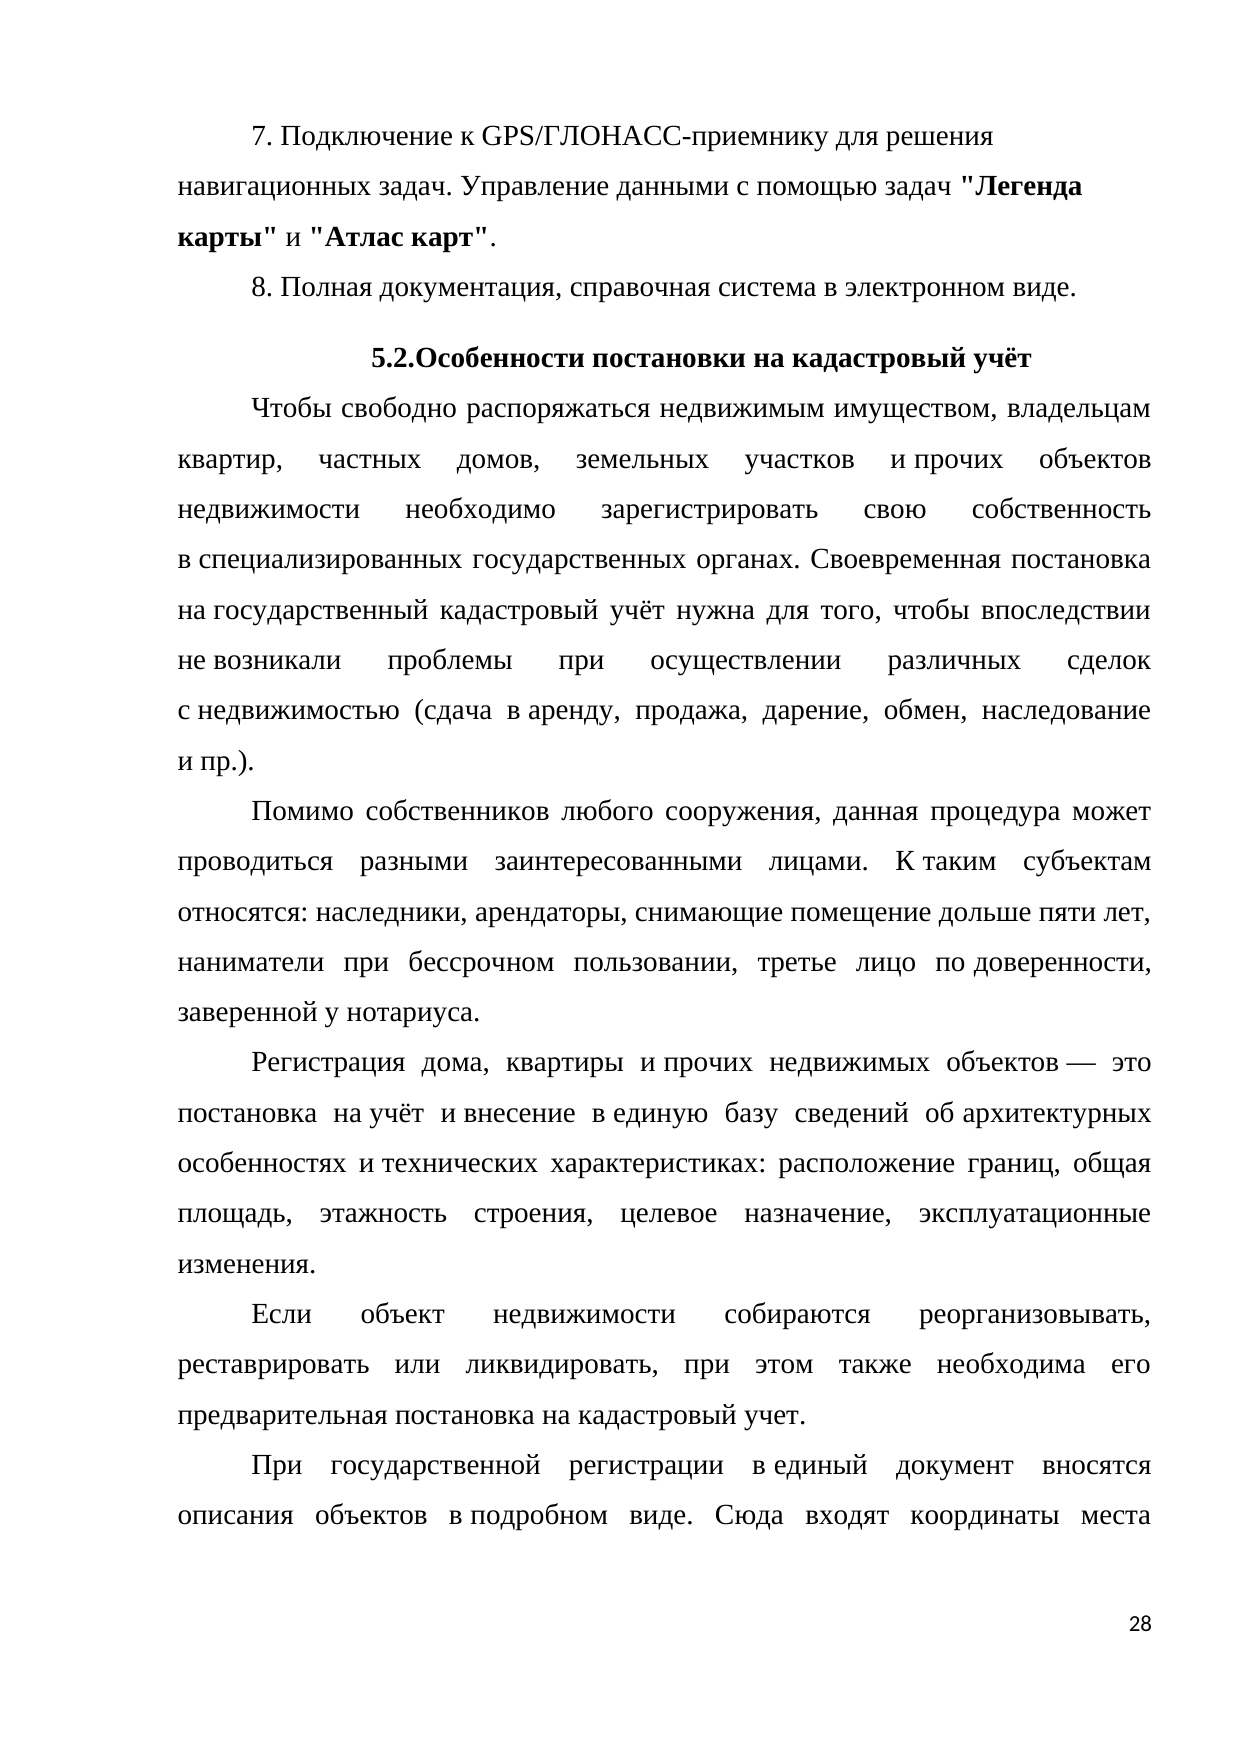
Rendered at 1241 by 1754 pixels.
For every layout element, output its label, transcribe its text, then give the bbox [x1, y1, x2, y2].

text Чтобы свободно распоряжаться недвижимым имуществом, владельцам квартир, частных домов, земельных участков и прочих объектов недвижимости необходимо зарегистрировать свою собственность в специализированных государственных органах. Своевременная постановка на государственный кадастровый учёт нужна для того, чтобы впоследствии не возникали проблемы при осуществлении различных сделок с недвижимостью (сдача в аренду, продажа, дарение, обмен, наследование и пр.). [177, 391, 1152, 776]
text 7. Подключение к GPS/ГЛОНАСС-приемнику для решения навигационных задач. Управление данными с помощью задач "Легенда карты" и "Атлас карт". [177, 118, 1152, 252]
text Если объект недвижимости собираются реорганизовывать, реставрировать или ликвидировать, при этом также необходима его предварительная постановка на кадастровый учет. [177, 1296, 1152, 1430]
text 8. Полная документация, справочная система в электронном виде. [177, 269, 1152, 303]
text Помимо собственников любого сооружения, данная процедура может проводиться разными заинтересованными лицами. К таким субъектам относятся: наследники, арендаторы, снимающие помещение дольше пяти лет, наниматели при бессрочном пользовании, третье лицо по доверенности, заверенной у нотариуса. [177, 793, 1152, 1028]
text Регистрация дома, квартиры и прочих недвижимых объектов — это постановка на учёт и внесение в единую базу сведений об архитектурных особенностях и технических характеристиках: расположение границ, общая площадь, этажность строения, целевое назначение, эксплуатационные изменения. [177, 1044, 1152, 1279]
text 5.2.Особенности постановки на кадастровый учёт [177, 340, 1152, 374]
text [177, 1447, 1152, 1531]
